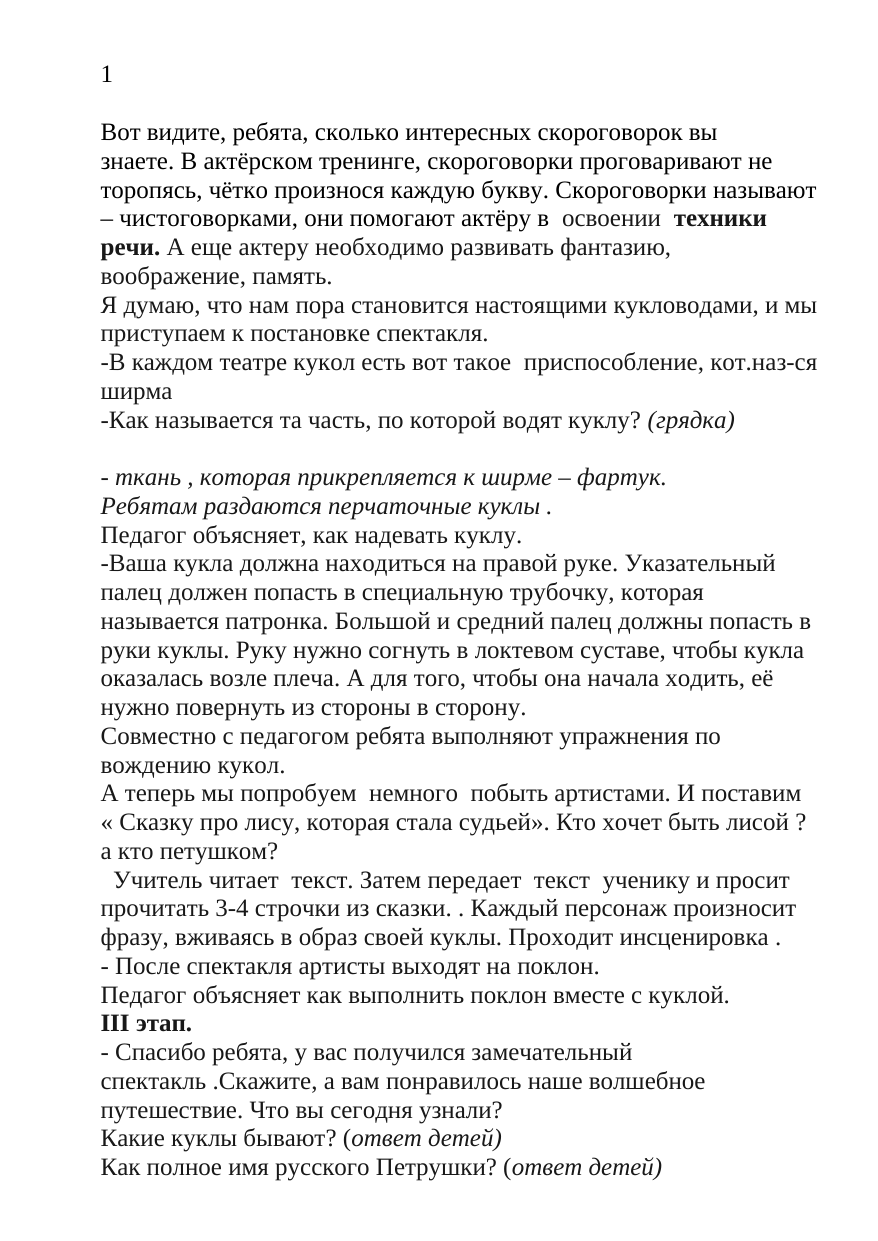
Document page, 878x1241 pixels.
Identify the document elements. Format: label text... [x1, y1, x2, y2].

text -Ваша кукла должна находиться на правой руке. Указательный палец должен попасть в специальную трубочку, которая называется патронка. Большой и средний палец должны попасть в руки куклы. Руку нужно согнуть в локтевом суставе, чтобы кукла оказалась возле плеча. А для того, чтобы она начала ходить, её нужно повернуть из стороны в сторону. [100, 548, 818, 721]
text III этап. [100, 1008, 818, 1037]
text Ребятам раздаются перчаточные куклы . [100, 491, 818, 520]
text Как полное имя русского Петрушки? (ответ детей) [100, 1152, 818, 1181]
text Педагог объясняет как выполнить поклон вместе с куклой. [100, 980, 818, 1008]
text Я думаю, что нам пора становится настоящими кукловодами, и мы приступаем к постановке спектакля. [100, 290, 818, 347]
text Совместно с педагогом ребята выполняют упражнения по вождению кукол. [100, 721, 818, 778]
text Педагог объясняет, как надевать куклу. [100, 520, 818, 548]
text -Как называется та часть, по которой водят куклу? (грядка) [100, 405, 818, 433]
text Вот видите, ребята, сколько интересных скороговорок вы знаете. В актёрском тренинге, скороговорки проговаривают не торопясь, чётко произнося каждую букву. Скороговорки называют – чистоговорками, они помогают актёру в освоении техники речи. А еще актеру необходимо развивать фантазию, воображение, память. [100, 117, 818, 290]
text Учитель читает текст. Затем передает текст ученику и просит прочитать 3-4 строчки из сказки. . Каждый персонаж произносит фразу, вживаясь в образ своей куклы. Проходит инсценировка . [100, 865, 818, 951]
text -В каждом театре кукол есть вот такое приспособление, кот.наз-ся ширма [100, 347, 818, 405]
text А теперь мы попробуем немного побыть артистами. И поставим « Сказку про лису, которая стала судьей». Кто хочет быть лисой ? а кто петушком? [100, 778, 818, 865]
text Какие куклы бывают? (ответ детей) [100, 1123, 818, 1152]
text - ткань , которая прикрепляется к ширме – фартук. [100, 462, 818, 491]
text - После спектакля артисты выходят на поклон. [100, 951, 818, 980]
text - Спасибо ребята, у вас получился замечательный спектакль .Скажите, а вам понравилось наше волшебное путешествие. Что вы сегодня узнали? [100, 1037, 818, 1123]
